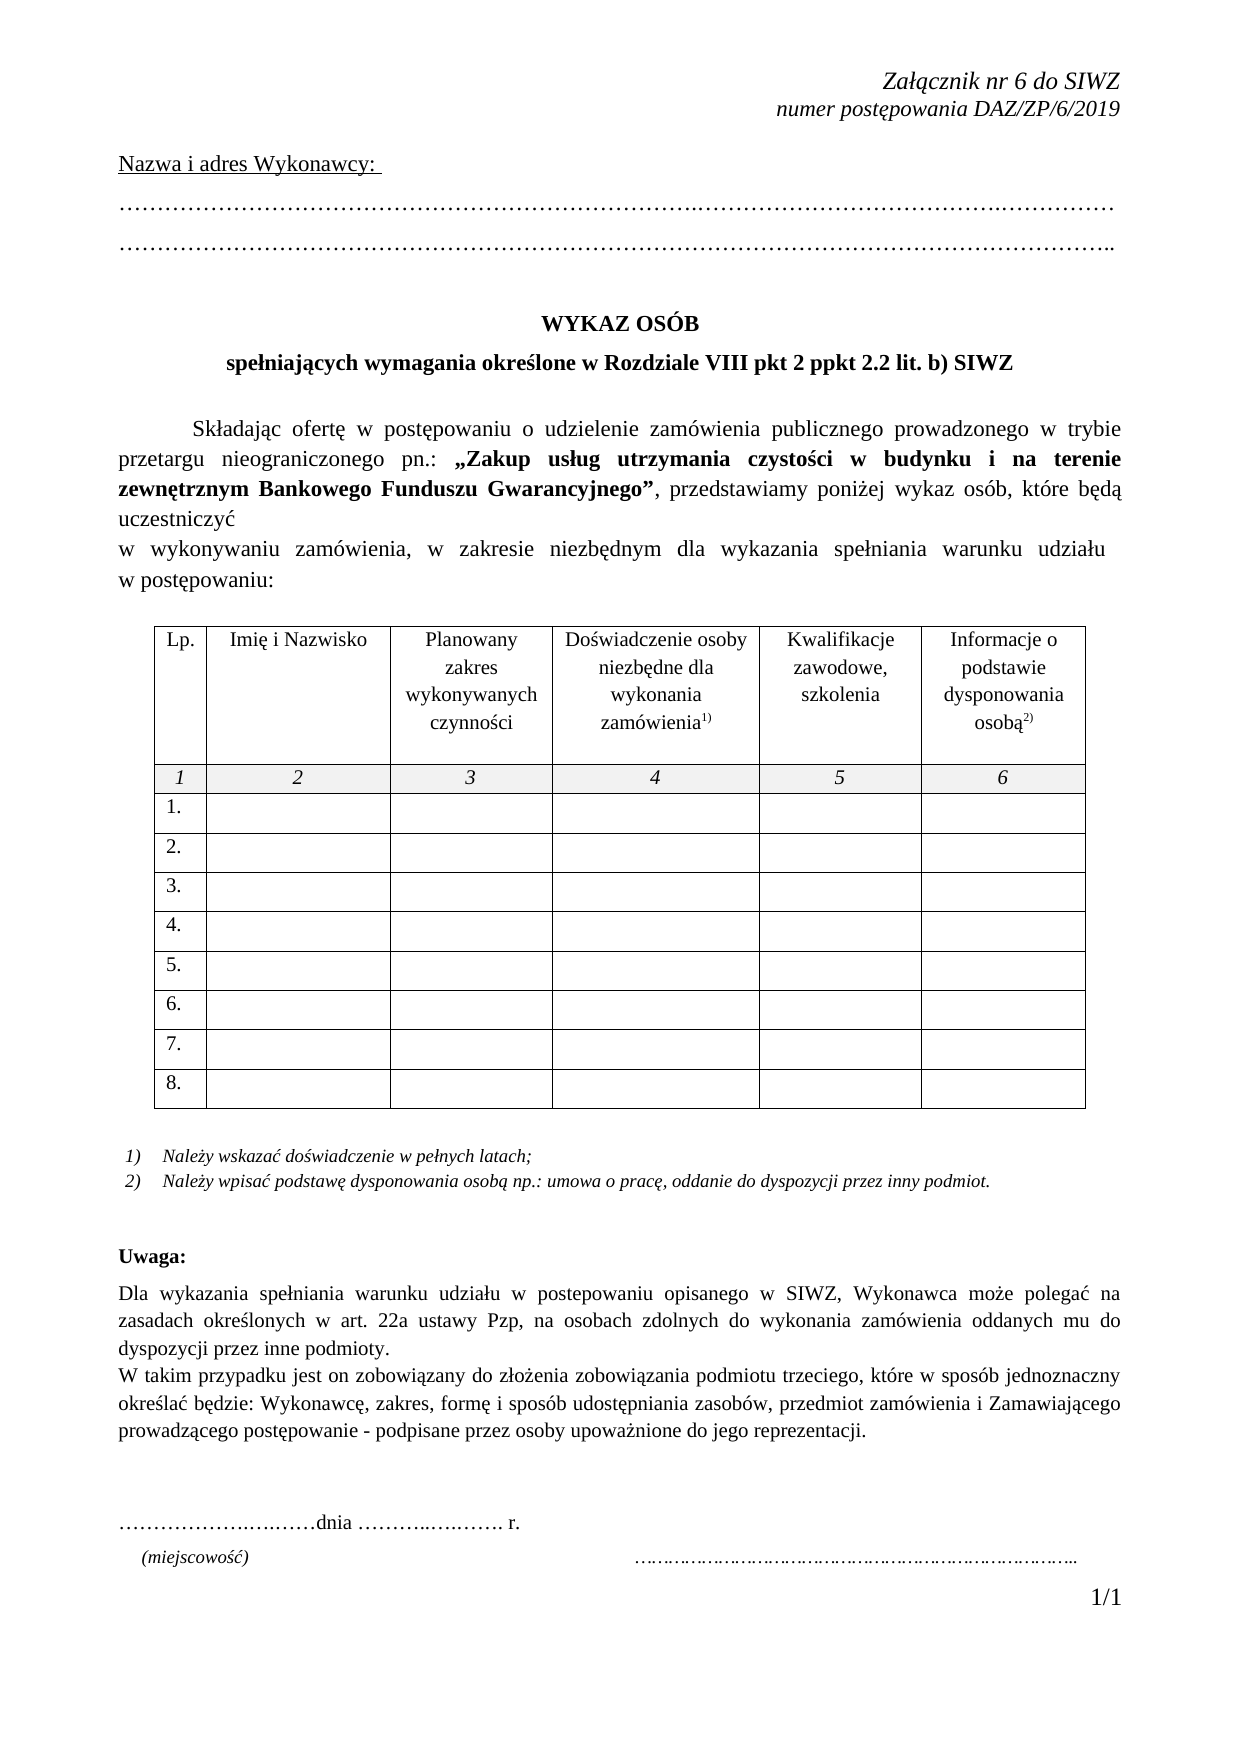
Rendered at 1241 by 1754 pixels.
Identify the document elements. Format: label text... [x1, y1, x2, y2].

text ……………….….……dnia ………..….……. r. [118, 1510, 1122, 1534]
text ………………………………………………………………………………………………………………….. [118, 229, 1122, 255]
table_cell [760, 873, 921, 911]
text WYKAZ OSÓB [118, 311, 1122, 337]
table_cell [553, 1070, 759, 1108]
table_cell [922, 794, 1085, 832]
table_cell [391, 952, 552, 990]
text (miejscowość) …………………………………………………………………….. [118, 1546, 1122, 1567]
table_cell [391, 794, 552, 832]
table_header Doświadczenie osoby niezbędne dla wykonania zamówienia1) [553, 627, 759, 764]
table_cell [391, 834, 552, 872]
table_cell [922, 991, 1085, 1029]
text spełniających wymagania określone w Rozdziale VIII pkt 2 ppkt 2.2 lit. b) SIWZ [118, 349, 1122, 376]
table_cell [553, 912, 759, 951]
table_cell [922, 912, 1085, 951]
table_cell 6. [155, 991, 206, 1029]
table_cell [207, 991, 390, 1029]
table_cell 3. [155, 873, 206, 911]
table_cell 4. [155, 912, 206, 951]
text Dla wykazania spełniania warunku udziału w postepowaniu opisanego w SIWZ, Wykonawca może polegać na zasadach określonych w art. 22a ustawy Pzp, na osobach zdolnych do wykonania zamówienia oddanych mu do dyspozycji przez inne podmioty. [118, 1280, 1122, 1360]
table_cell 8. [155, 1070, 206, 1108]
text Nazwa i adres Wykonawcy: [118, 150, 1122, 176]
table_cell 5. [155, 952, 206, 990]
table_cell [553, 873, 759, 911]
table_cell 2. [155, 834, 206, 872]
table_cell [391, 1030, 552, 1069]
table_cell [922, 834, 1085, 872]
table_cell 1 [155, 765, 206, 793]
list Należy wskazać doświadczenie w pełnych latach; [125, 1145, 1122, 1167]
table_header Kwalifikacje zawodowe, szkolenia [760, 627, 921, 764]
table_cell [553, 834, 759, 872]
table_cell [391, 873, 552, 911]
table_cell [207, 912, 390, 951]
table_cell [391, 1070, 552, 1108]
text W takim przypadku jest on zobowiązany do złożenia zobowiązania podmiotu trzeciego, które w sposób jednoznaczny określać będzie: Wykonawcę, zakres, formę i sposób udostępniania zasobów, przedmiot zamówienia i Zamawiającego prowadzącego postępowanie - podpisane przez osoby upoważnione do jego reprezentacji. [118, 1363, 1122, 1442]
table_cell [553, 1030, 759, 1069]
table_cell [922, 873, 1085, 911]
table_cell [391, 991, 552, 1029]
table_cell [760, 952, 921, 990]
table_cell [922, 1070, 1085, 1108]
table_cell [760, 912, 921, 951]
text Uwaga: [118, 1244, 1122, 1268]
table_cell [922, 952, 1085, 990]
table_cell 6 [922, 765, 1085, 793]
table_cell 7. [155, 1030, 206, 1069]
table_cell [553, 991, 759, 1029]
list Należy wpisać podstawę dysponowania osobą np.: umowa o pracę, oddanie do dyspozycji przez inny podmiot. [125, 1170, 1122, 1192]
table_header Planowany zakres wykonywanych czynności [391, 627, 552, 764]
table_cell [760, 834, 921, 872]
table_header Imię i Nazwisko [207, 627, 390, 764]
table_cell [760, 1070, 921, 1108]
table_cell 3 [391, 765, 552, 793]
text ………………………………………………………………….………………………………….…………… [118, 189, 1122, 216]
table_cell [207, 952, 390, 990]
table_cell 2 [207, 765, 390, 793]
table_cell [207, 1030, 390, 1069]
table_cell [922, 1030, 1085, 1069]
table_cell 5 [760, 765, 921, 793]
table_cell [207, 1070, 390, 1108]
table_cell 1. [155, 794, 206, 832]
table_cell [760, 1030, 921, 1069]
table_cell [391, 912, 552, 951]
table_header Informacje o podstawie dysponowania osobą2) [922, 627, 1085, 764]
table_cell [207, 794, 390, 832]
table_cell [760, 794, 921, 832]
table_cell [553, 794, 759, 832]
table_cell 4 [553, 765, 759, 793]
table_header Lp. [155, 627, 206, 764]
table_cell [553, 952, 759, 990]
table_cell [207, 873, 390, 911]
text Składając ofertę w postępowaniu o udzielenie zamówienia publicznego prowadzonego w trybie przetargu nieograniczonego pn.: „Zakup usług utrzymania czystości w budynku i na terenie zewnętrznym Bankowego Funduszu Gwarancyjnego”, przedstawiamy poniżej wykaz osób, które będą uczestniczyć w wykonywaniu zamówienia, w zakresie niezbędnym dla wykazania spełniania warunku udziału w postępowaniu: [118, 414, 1122, 592]
table_cell [760, 991, 921, 1029]
table_cell [207, 834, 390, 872]
